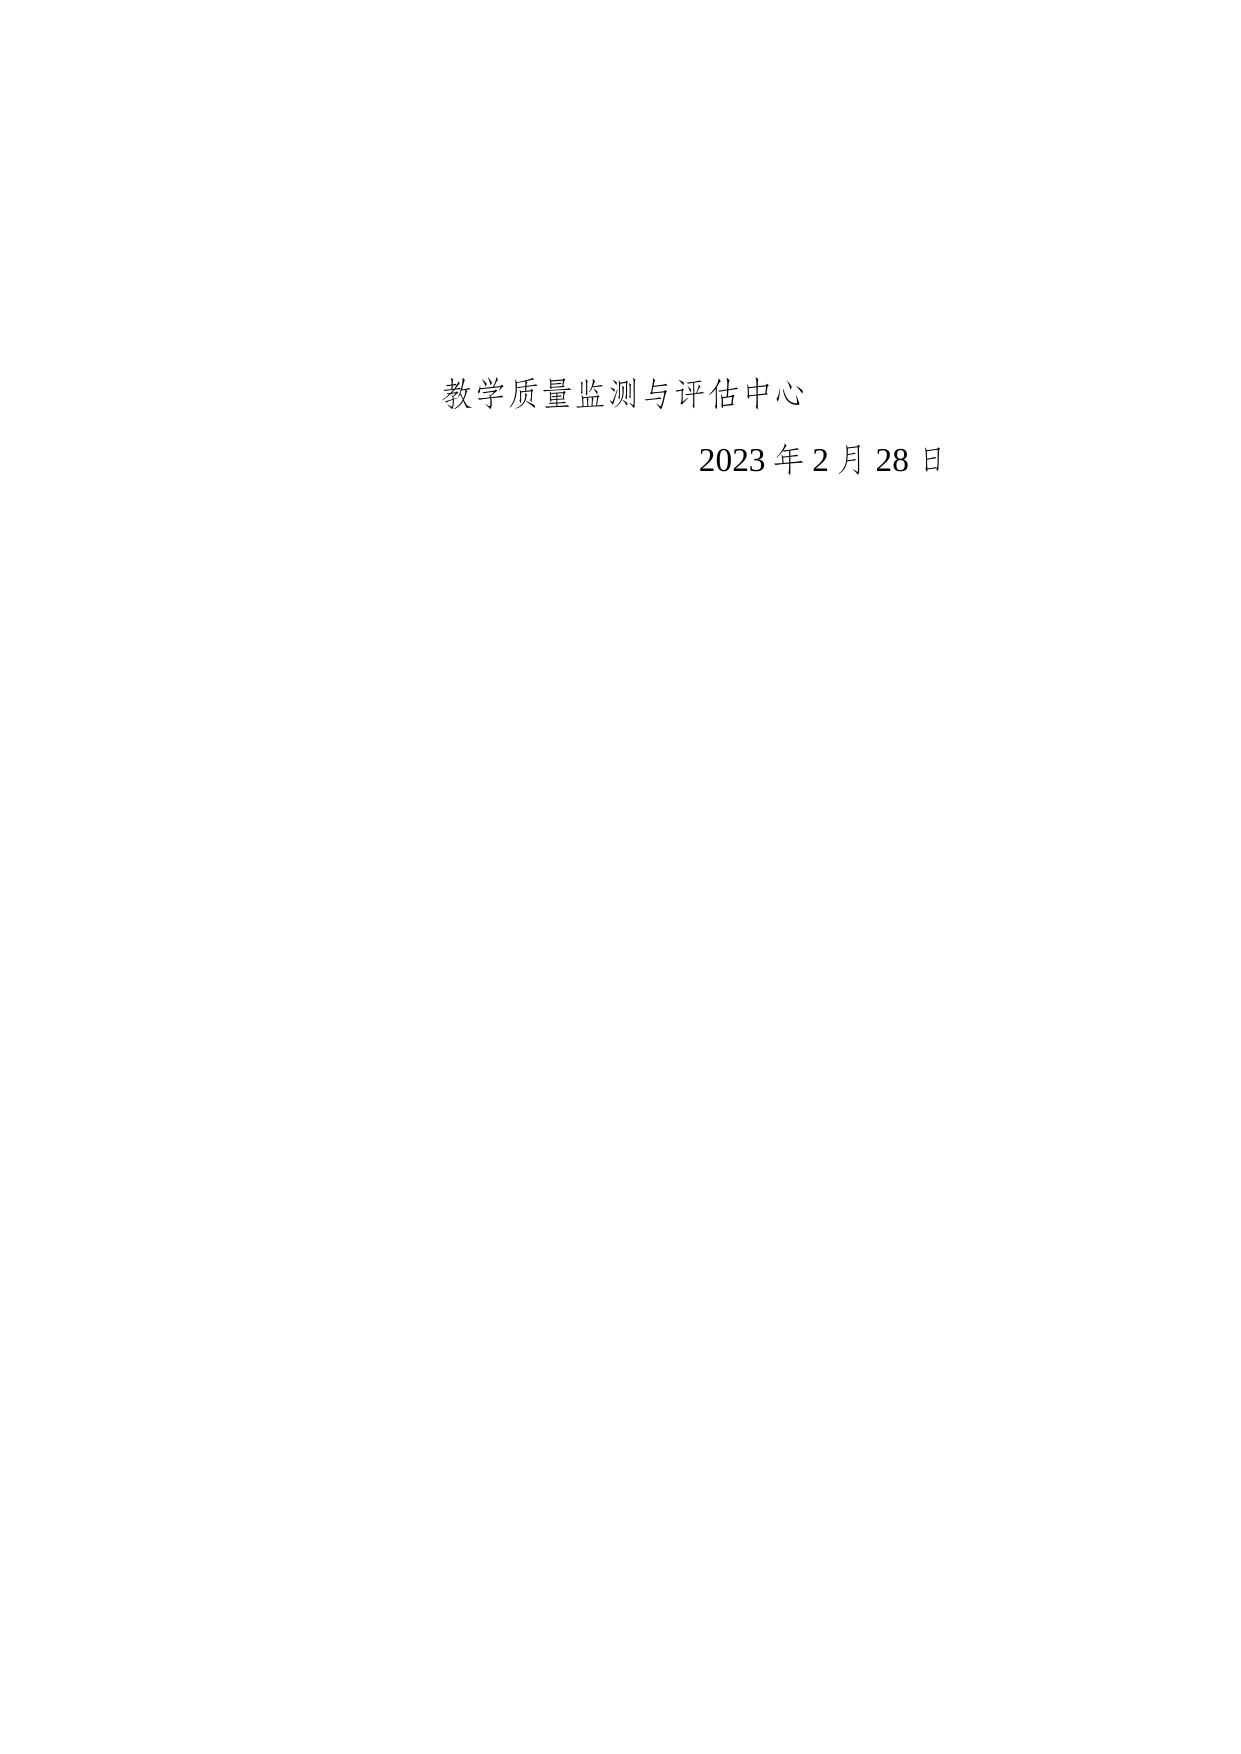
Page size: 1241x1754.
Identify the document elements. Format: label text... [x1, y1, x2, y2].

list 2023年2月28日 [165, 428, 1087, 493]
list 教学质量监测与评估中心 [165, 363, 1087, 428]
